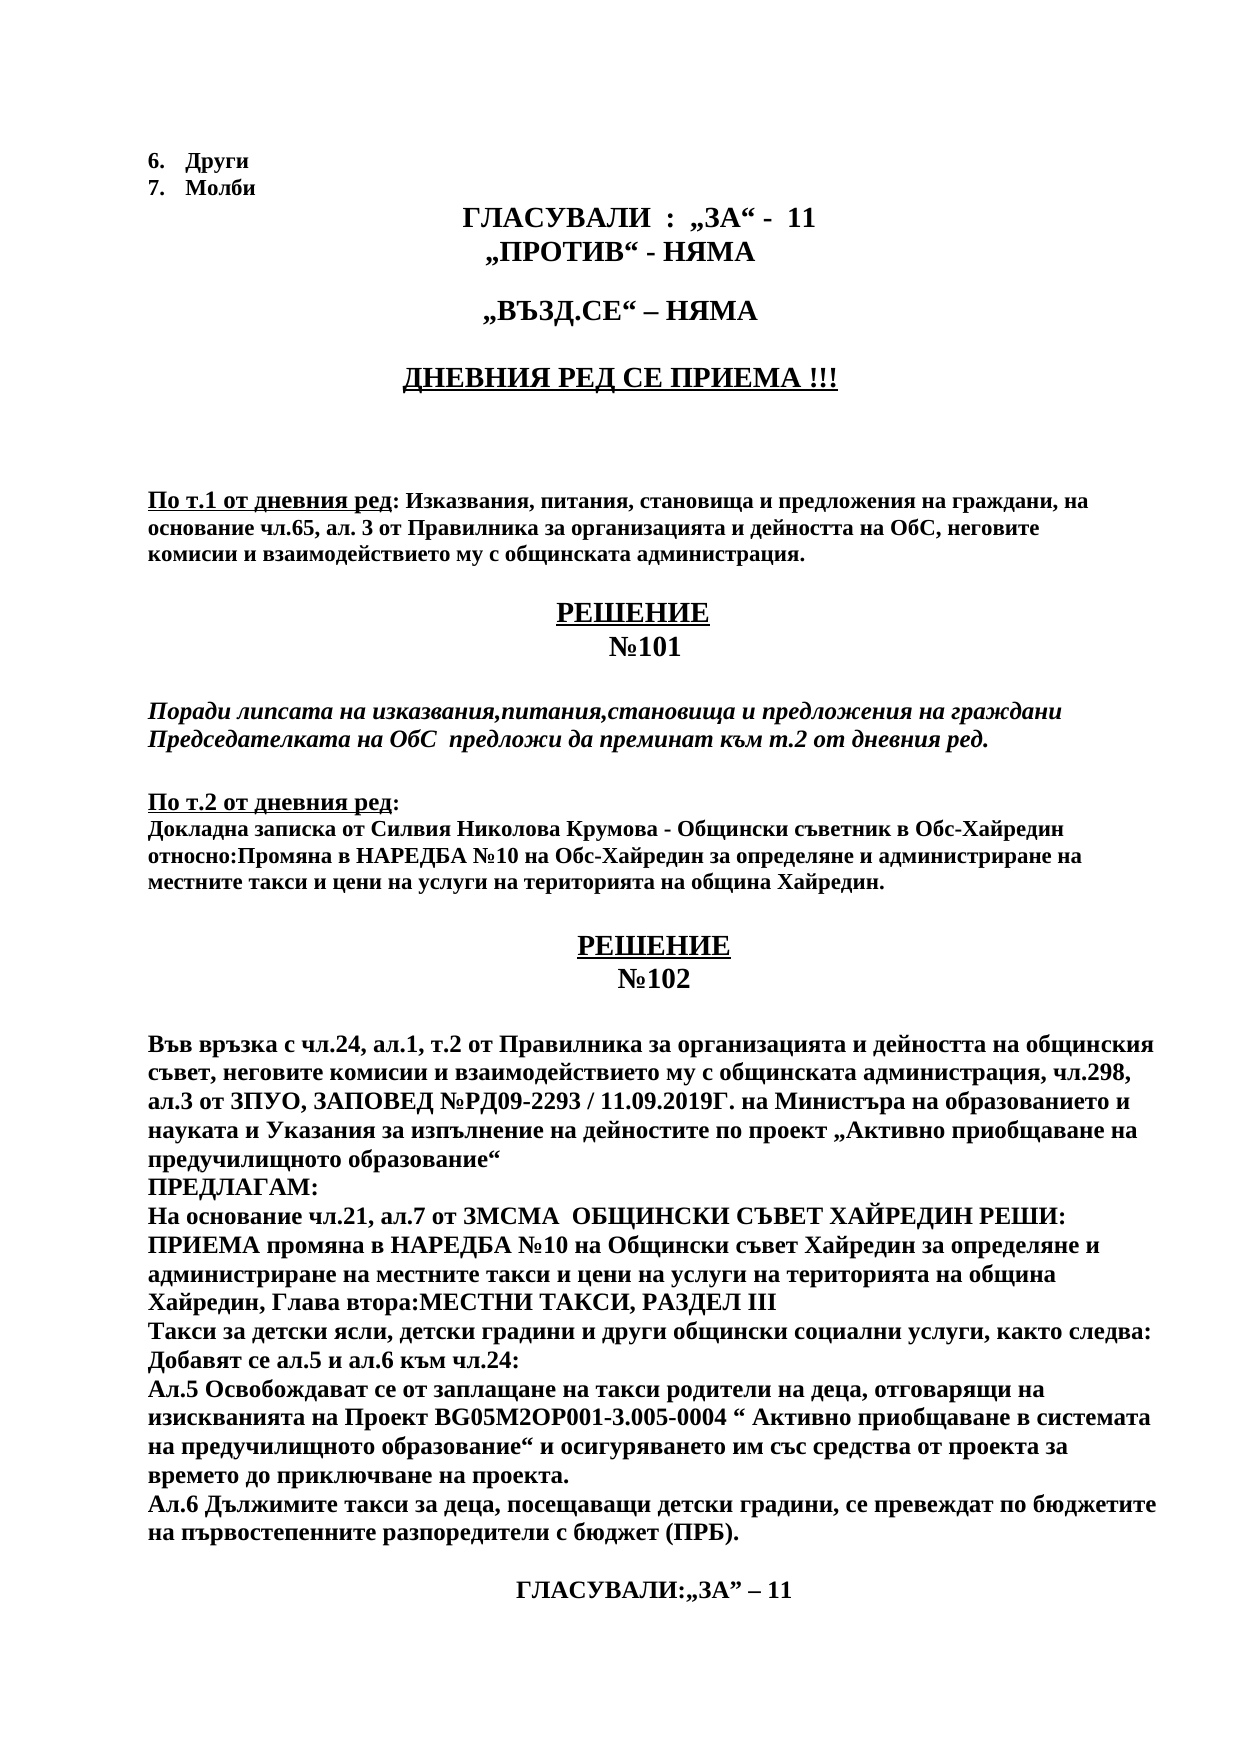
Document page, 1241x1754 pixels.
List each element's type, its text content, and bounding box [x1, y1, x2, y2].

text РЕШЕНИЕ [148, 928, 1160, 962]
text „ПРОТИВ“ - НЯМА [148, 234, 1093, 267]
list Други [148, 148, 1093, 174]
text ДНЕВНИЯ РЕД СЕ ПРИЕМА !!! [148, 360, 1093, 394]
text ПРЕДЛАГАМ: [148, 1172, 1160, 1201]
list Молби [148, 174, 1093, 200]
text ПРИЕМА промяна в НАРЕДБА №10 на Общински съвет Хайредин за определяне и администриране на местните такси и цени на услуги на територията на община Хайредин, Глава втора:МЕСТНИ ТАКСИ, РАЗДЕЛ III [148, 1230, 1160, 1316]
text РЕШЕНИЕ [148, 595, 1160, 629]
text По т.2 от дневния ред: [148, 787, 1093, 816]
text Докладна записка от Силвия Николова Крумова - Общински съветник в Обс-Хайредин относно:Промяна в НАРЕДБА №10 на Обс-Хайредин за определяне и администриране на местните такси и цени на услуги на територията на община Хайредин. [148, 816, 1093, 894]
text Такси за детски ясли, детски градини и други общински социални услуги, както следва: [148, 1316, 1160, 1345]
text Във връзка с чл.24, ал.1, т.2 от Правилника за организацията и дейността на общинския съвет, неговите комисии и взаимодействието му с общинската администрация, чл.298, ал.3 от ЗПУО, ЗАПОВЕД №РД09-2293 / 11.09.2019Г. на Министъра на образованието и науката и Указания за изпълнение на дейностите по проект „Активно приобщаване на предучилищното образование“ [148, 1029, 1160, 1172]
text По т.1 от дневния ред: Изказвания, питания, становища и предложения на граждани, на основание чл.65, ал. 3 от Правилника за организацията и дейността на ОбС, неговите комисии и взаимодействието му с общинската администрация. [148, 485, 1093, 566]
text ГЛАСУВАЛИ : „ЗА“ - 11 [185, 200, 1093, 234]
text Ал.5 Освобождават се от заплащане на такси родители на деца, отговарящи на изискванията на Проект BG05M2OP001-3.005-0004 “ Активно приобщаване в системата на предучилищното образование“ и осигуряването им със средства от проекта за времето до приключване на проекта. [148, 1374, 1160, 1489]
text Добавят се ал.5 и ал.6 към чл.24: [148, 1345, 1160, 1374]
text Поради липсата на изказвания,питания,становища и предложения на граждани Председателката на ОбС предложи да преминат към т.2 от дневния ред. [148, 696, 1152, 753]
text №102 [148, 962, 1160, 995]
list №101 [215, 629, 1160, 662]
text „ВЪЗД.СЕ“ – НЯМА [148, 293, 1093, 327]
text ГЛАСУВАЛИ:„ЗА” – 11 [148, 1575, 1160, 1604]
text Ал.6 Дължимите такси за деца, посещаващи детски градини, се превеждат по бюджетите на първостепенните разпоредители с бюджет (ПРБ). [148, 1489, 1160, 1546]
text На основание чл.21, ал.7 от ЗМСМА ОБЩИНСКИ СЪВЕТ ХАЙРЕДИН РЕШИ: [148, 1201, 1160, 1230]
